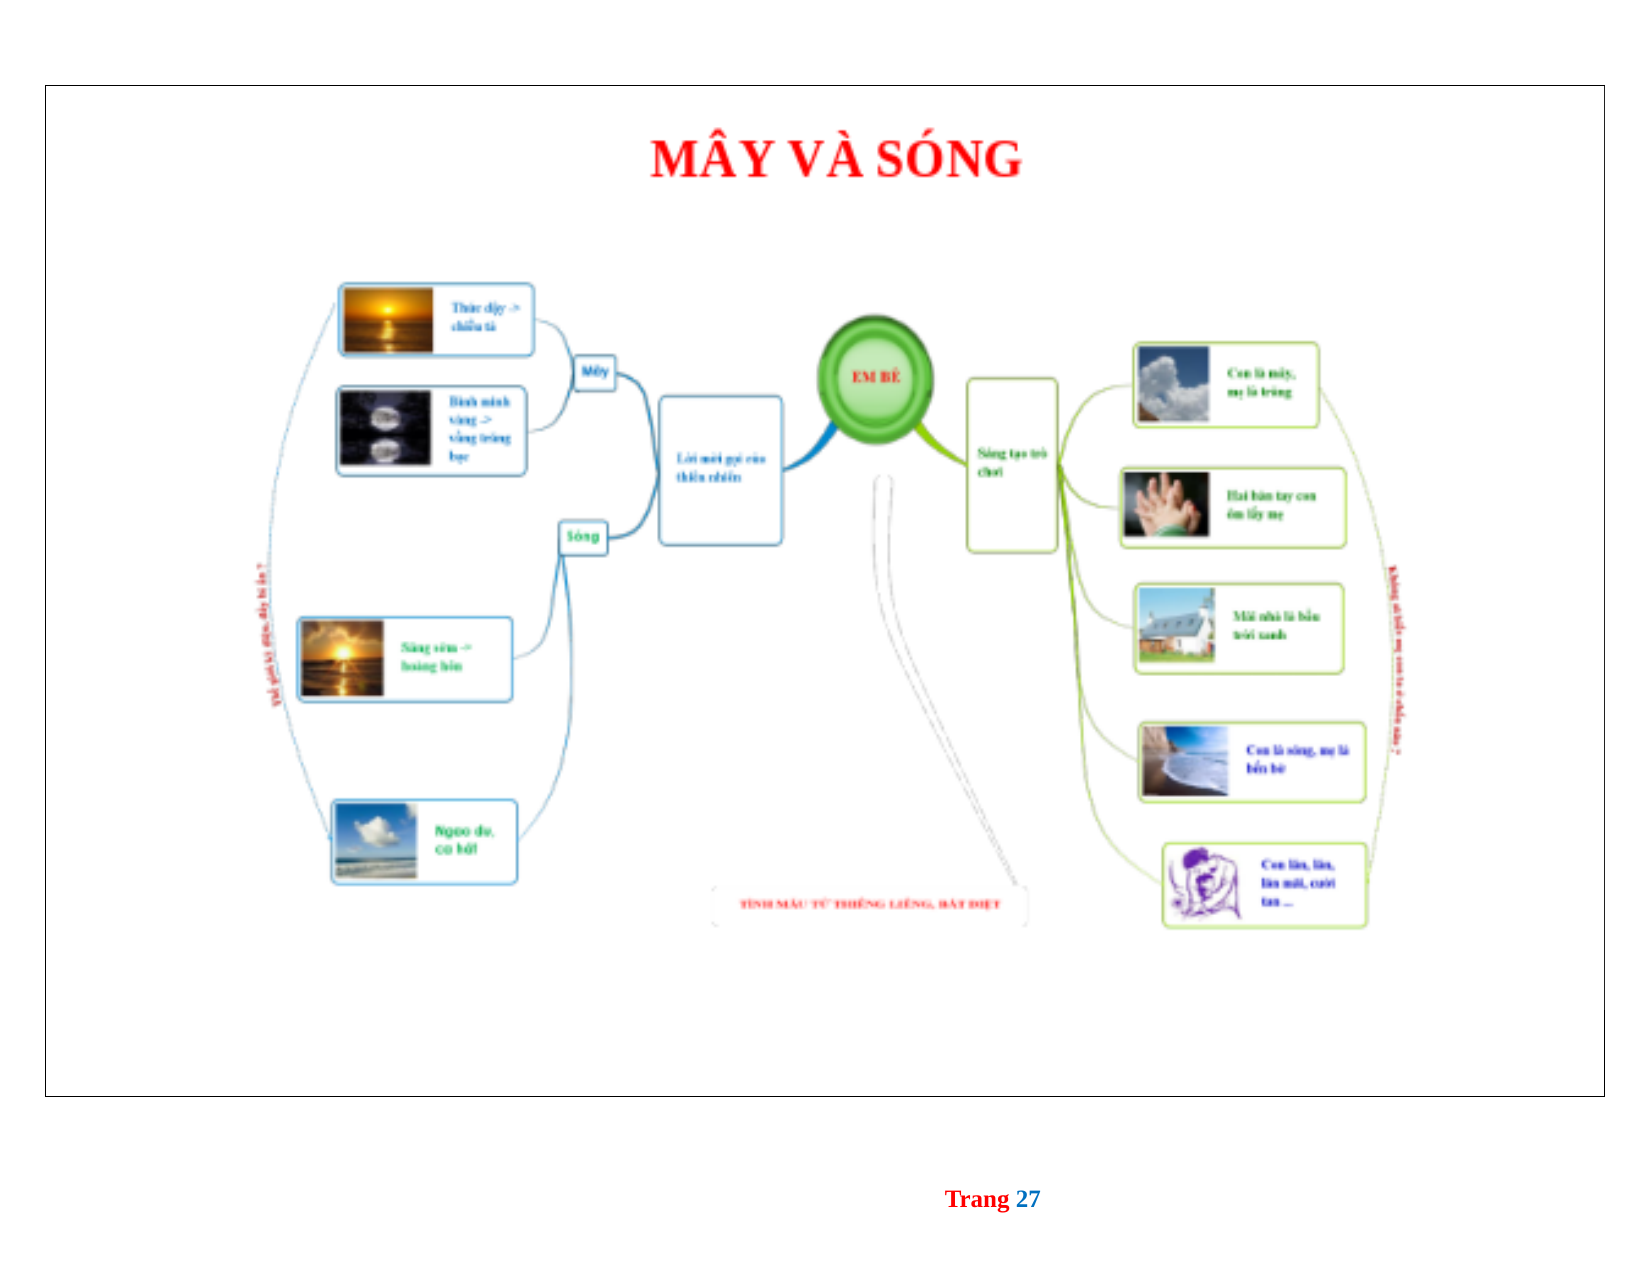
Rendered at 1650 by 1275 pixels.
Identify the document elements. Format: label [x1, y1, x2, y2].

table_header [46, 86, 1604, 1096]
